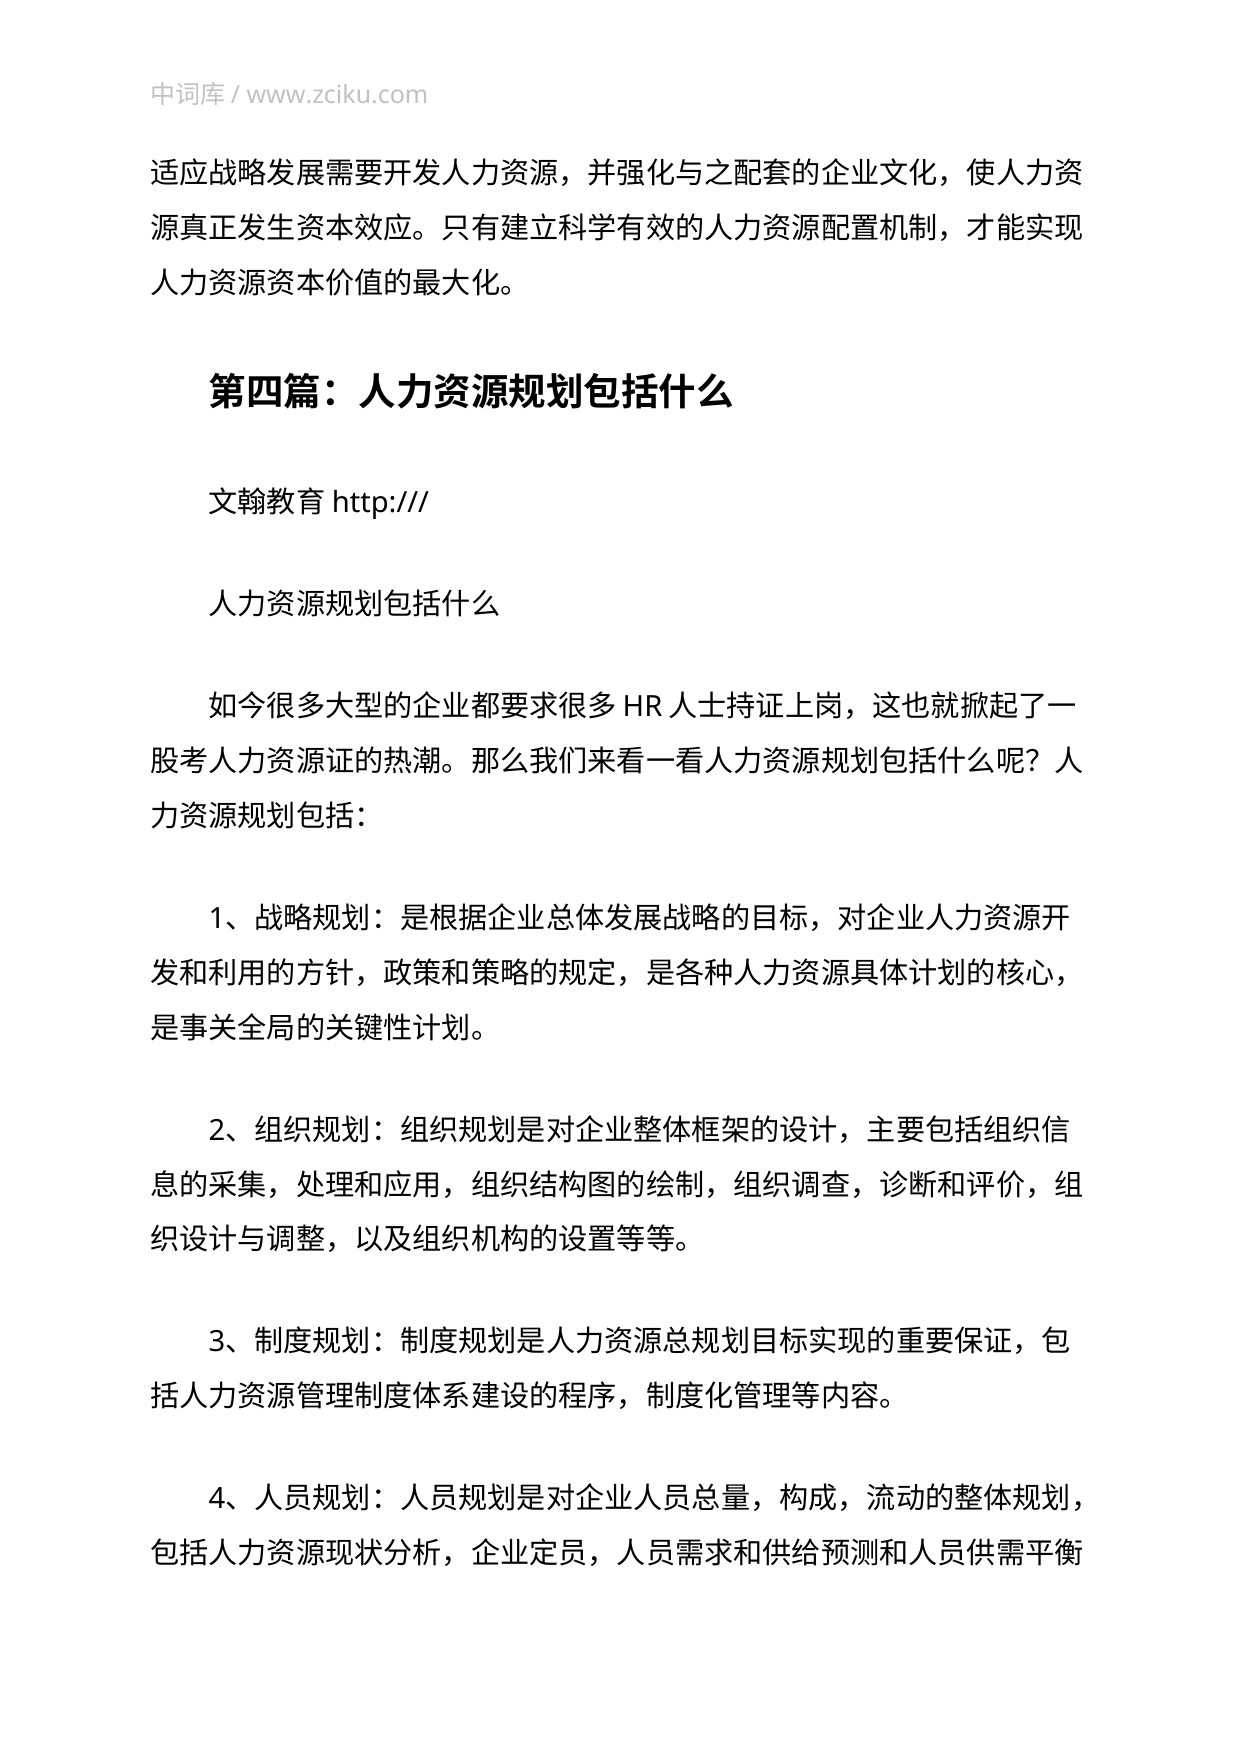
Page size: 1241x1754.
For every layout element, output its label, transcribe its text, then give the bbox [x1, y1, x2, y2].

text 文翰教育 http:/// [150, 479, 1090, 521]
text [150, 1474, 1090, 1572]
text 3、制度规划：制度规划是人力资源总规划目标实现的重要保证，包括人力资源管理制度体系建设的程序，制度化管理等内容。 [150, 1318, 1090, 1415]
text 1、战略规划：是根据企业总体发展战略的目标，对企业人力资源开发和利用的方针，政策和策略的规定，是各种人力资源具体计划的核心，是事关全局的关键性计划。 [150, 894, 1090, 1047]
text 如今很多大型的企业都要求很多HR人士持证上岗，这也就掀起了一股考人力资源证的热潮。那么我们来看一看人力资源规划包括什么呢？人力资源规划包括： [150, 683, 1090, 835]
text 人力资源规划包括什么 [150, 581, 1090, 623]
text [150, 150, 1090, 302]
text 2、组织规划：组织规划是对企业整体框架的设计，主要包括组织信息的采集，处理和应用，组织结构图的绘制，组织调查，诊断和评价，组织设计与调整，以及组织机构的设置等等。 [150, 1106, 1090, 1258]
text 第四篇：人力资源规划包括什么 [150, 362, 1090, 416]
